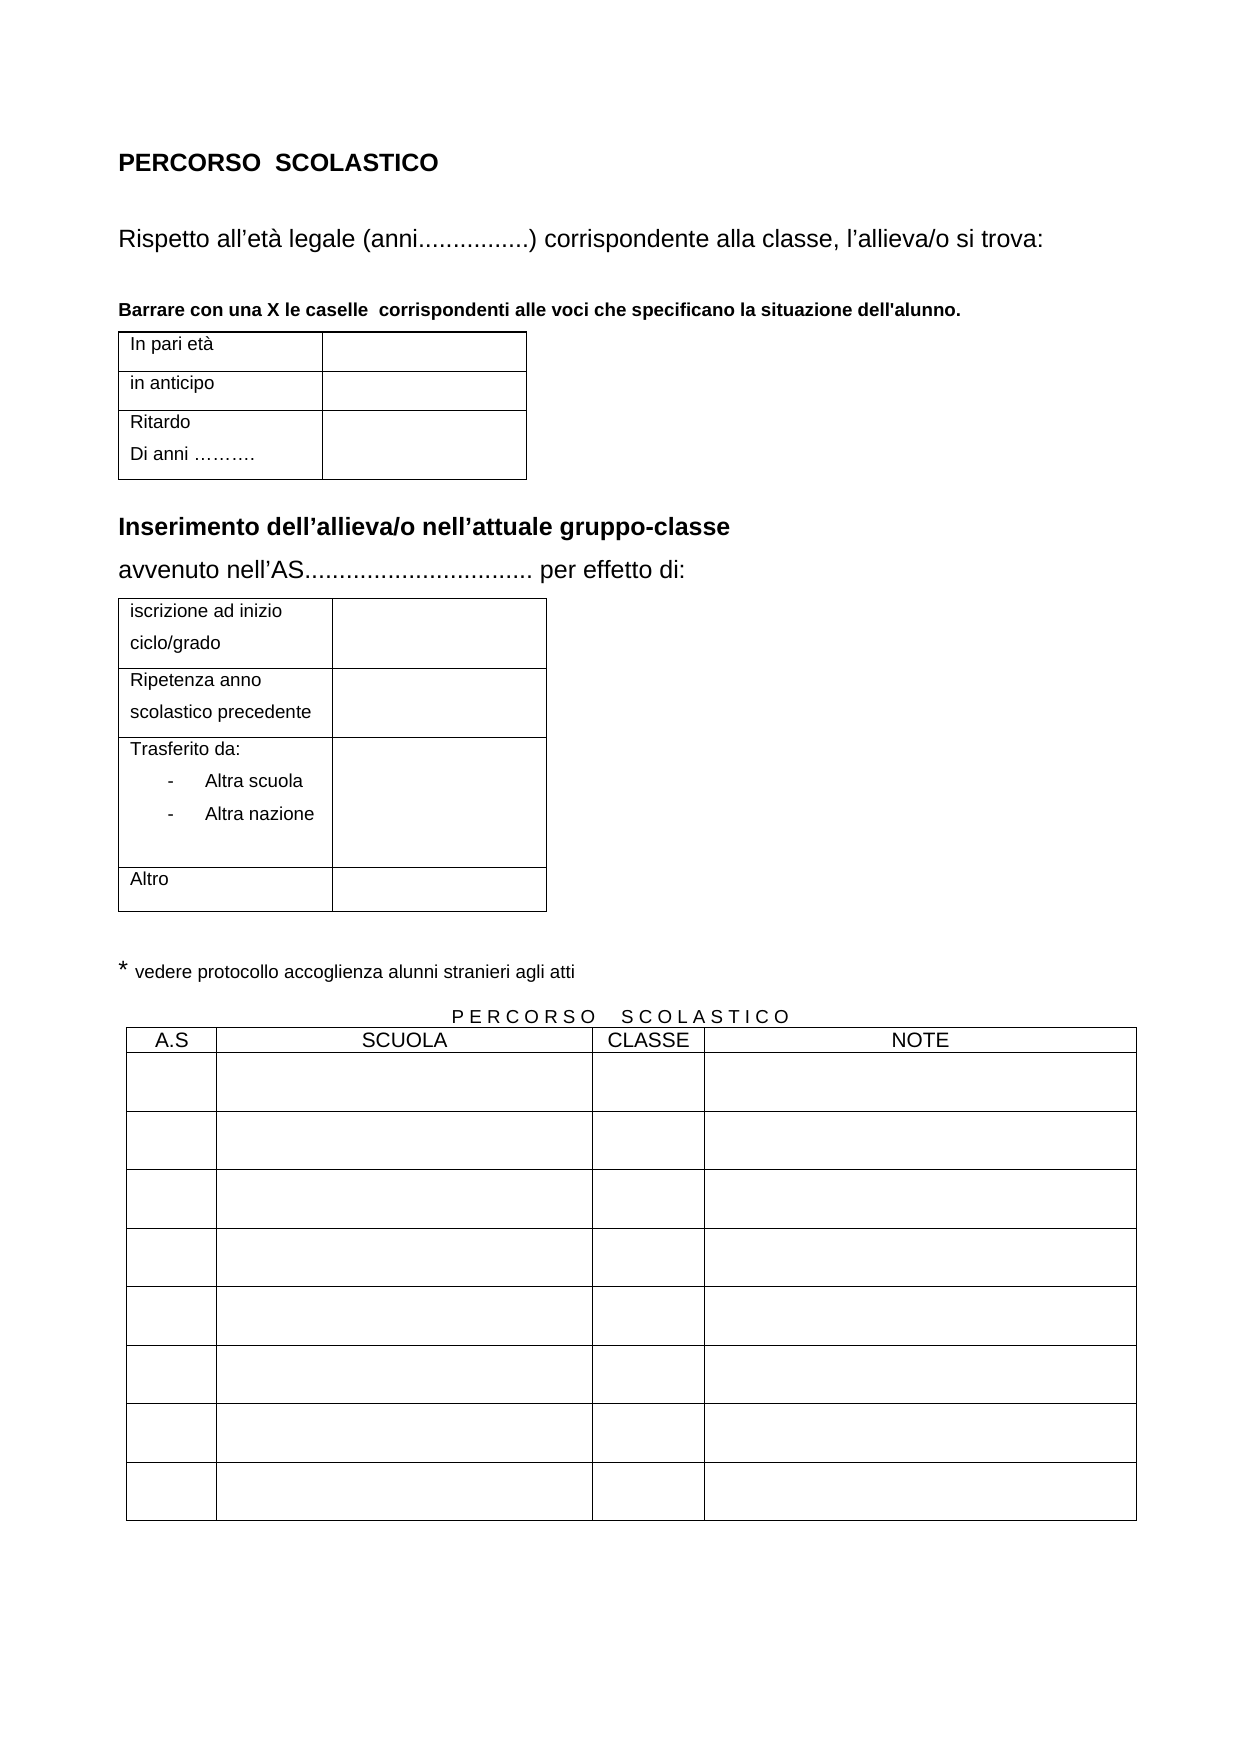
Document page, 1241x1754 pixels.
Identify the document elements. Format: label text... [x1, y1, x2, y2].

table_header CLASSE [593, 1028, 704, 1052]
table_header [323, 333, 526, 371]
table_cell [217, 1404, 592, 1462]
table_header NOTE [705, 1028, 1136, 1052]
text avvenuto nell’AS................................. per effetto di: [118, 555, 1122, 584]
table_cell [323, 411, 526, 479]
table_cell [593, 1229, 704, 1286]
table_cell [127, 1112, 216, 1169]
table_cell [705, 1346, 1136, 1403]
table_cell [593, 1287, 704, 1345]
table_cell [127, 1053, 216, 1111]
table_cell [593, 1112, 704, 1169]
table_cell [705, 1112, 1136, 1169]
text Inserimento dell’allieva/o nell’attuale gruppo-classe [118, 512, 1122, 541]
table_cell [127, 1404, 216, 1462]
table_header SCUOLA [217, 1028, 592, 1052]
table_cell Trasferito da: Altra scuola Altra nazione [119, 738, 332, 867]
table_cell [127, 1287, 216, 1345]
table_cell [217, 1287, 592, 1345]
table_cell [593, 1404, 704, 1462]
table_cell [333, 669, 546, 737]
table_cell [333, 738, 546, 867]
table_cell [217, 1346, 592, 1403]
table_cell [217, 1229, 592, 1286]
table_cell [705, 1170, 1136, 1228]
table_cell [127, 1346, 216, 1403]
text P E R C O R S O S C O L A S T I C O [118, 1006, 1122, 1027]
table_cell in anticipo [119, 372, 322, 409]
table_cell [593, 1346, 704, 1403]
text Barrare con una X le caselle corrispondenti alle voci che specificano la situazione dell'alunno. [118, 299, 1122, 321]
text PERCORSO SCOLASTICO [118, 148, 1092, 176]
table_header iscrizione ad inizio ciclo/grado [119, 599, 332, 667]
table_cell Altro [119, 868, 332, 911]
table_cell [333, 868, 546, 911]
table_cell [127, 1170, 216, 1228]
table_cell [127, 1229, 216, 1286]
table_header In pari età [119, 333, 322, 371]
text Rispetto all’età legale (anni................) corrispondente alla classe, l’allieva/o si trova: [118, 224, 1122, 252]
table_cell [127, 1463, 216, 1520]
table_header [333, 599, 546, 667]
table_cell [705, 1229, 1136, 1286]
table_cell [705, 1463, 1136, 1520]
table_header A.S [127, 1028, 216, 1052]
table_cell Ritardo Di anni ………. [119, 411, 322, 479]
table_cell [705, 1404, 1136, 1462]
table_cell [705, 1287, 1136, 1345]
table_cell [217, 1053, 592, 1111]
table_cell [217, 1170, 592, 1228]
table_cell [705, 1053, 1136, 1111]
table_cell [323, 372, 526, 409]
table_cell [593, 1170, 704, 1228]
table_cell Ripetenza anno scolastico precedente [119, 669, 332, 737]
table_cell [217, 1463, 592, 1520]
table_cell [593, 1463, 704, 1520]
text * vedere protocollo accoglienza alunni stranieri agli atti [118, 955, 1122, 984]
table_cell [217, 1112, 592, 1169]
table_cell [593, 1053, 704, 1111]
